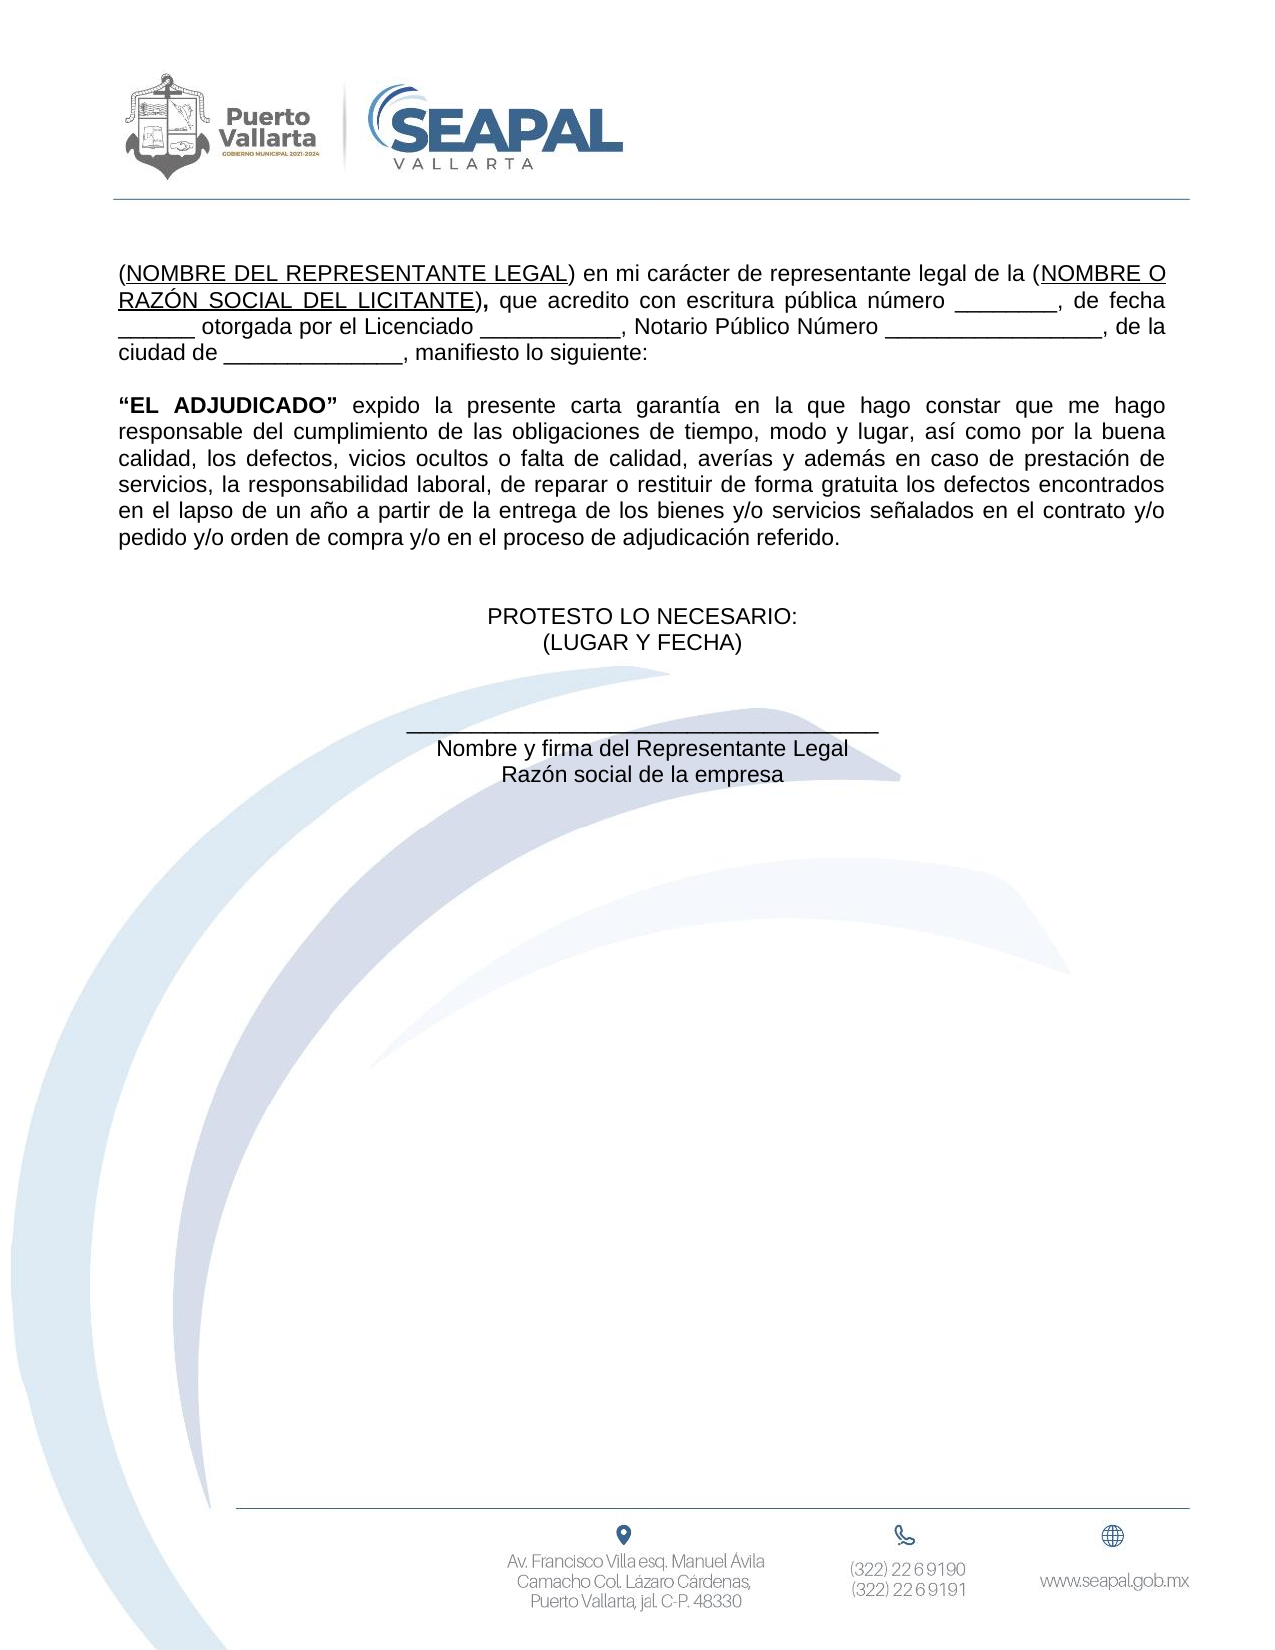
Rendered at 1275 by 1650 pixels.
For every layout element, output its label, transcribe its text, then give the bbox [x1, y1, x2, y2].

text (NOMBRE DEL REPRESENTANTE LEGAL) en mi carácter de representante legal de la (NOMBRE O RAZÓN SOCIAL DEL LICITANTE), que acredito con escritura pública número ________, de fecha ______ otorgada por el Licenciado ___________, Notario Público Número _________________, de la ciudad de ______________, manifiesto lo siguiente: [118, 260, 1166, 366]
text Nombre y firma del Representante Legal [118, 734, 1166, 761]
text PROTESTO LO NECESARIO: [118, 603, 1166, 629]
text “EL ADJUDICADO” expido la presente carta garantía en la que hago constar que me hago responsable del cumplimiento de las obligaciones de tiempo, modo y lugar, así como por la buena calidad, los defectos, vicios ocultos o falta de calidad, averías y además en caso de prestación de servicios, la responsabilidad laboral, de reparar o restituir de forma gratuita los defectos encontrados en el lapso de un año a partir de la entrega de los bienes y/o servicios señalados en el contrato y/o pedido y/o orden de compra y/o en el proceso de adjudicación referido. [118, 392, 1166, 550]
text (LUGAR Y FECHA) [118, 629, 1166, 656]
text Razón social de la empresa [118, 761, 1166, 787]
text _____________________________________ [118, 708, 1166, 734]
picture [9, 0, 1275, 1650]
